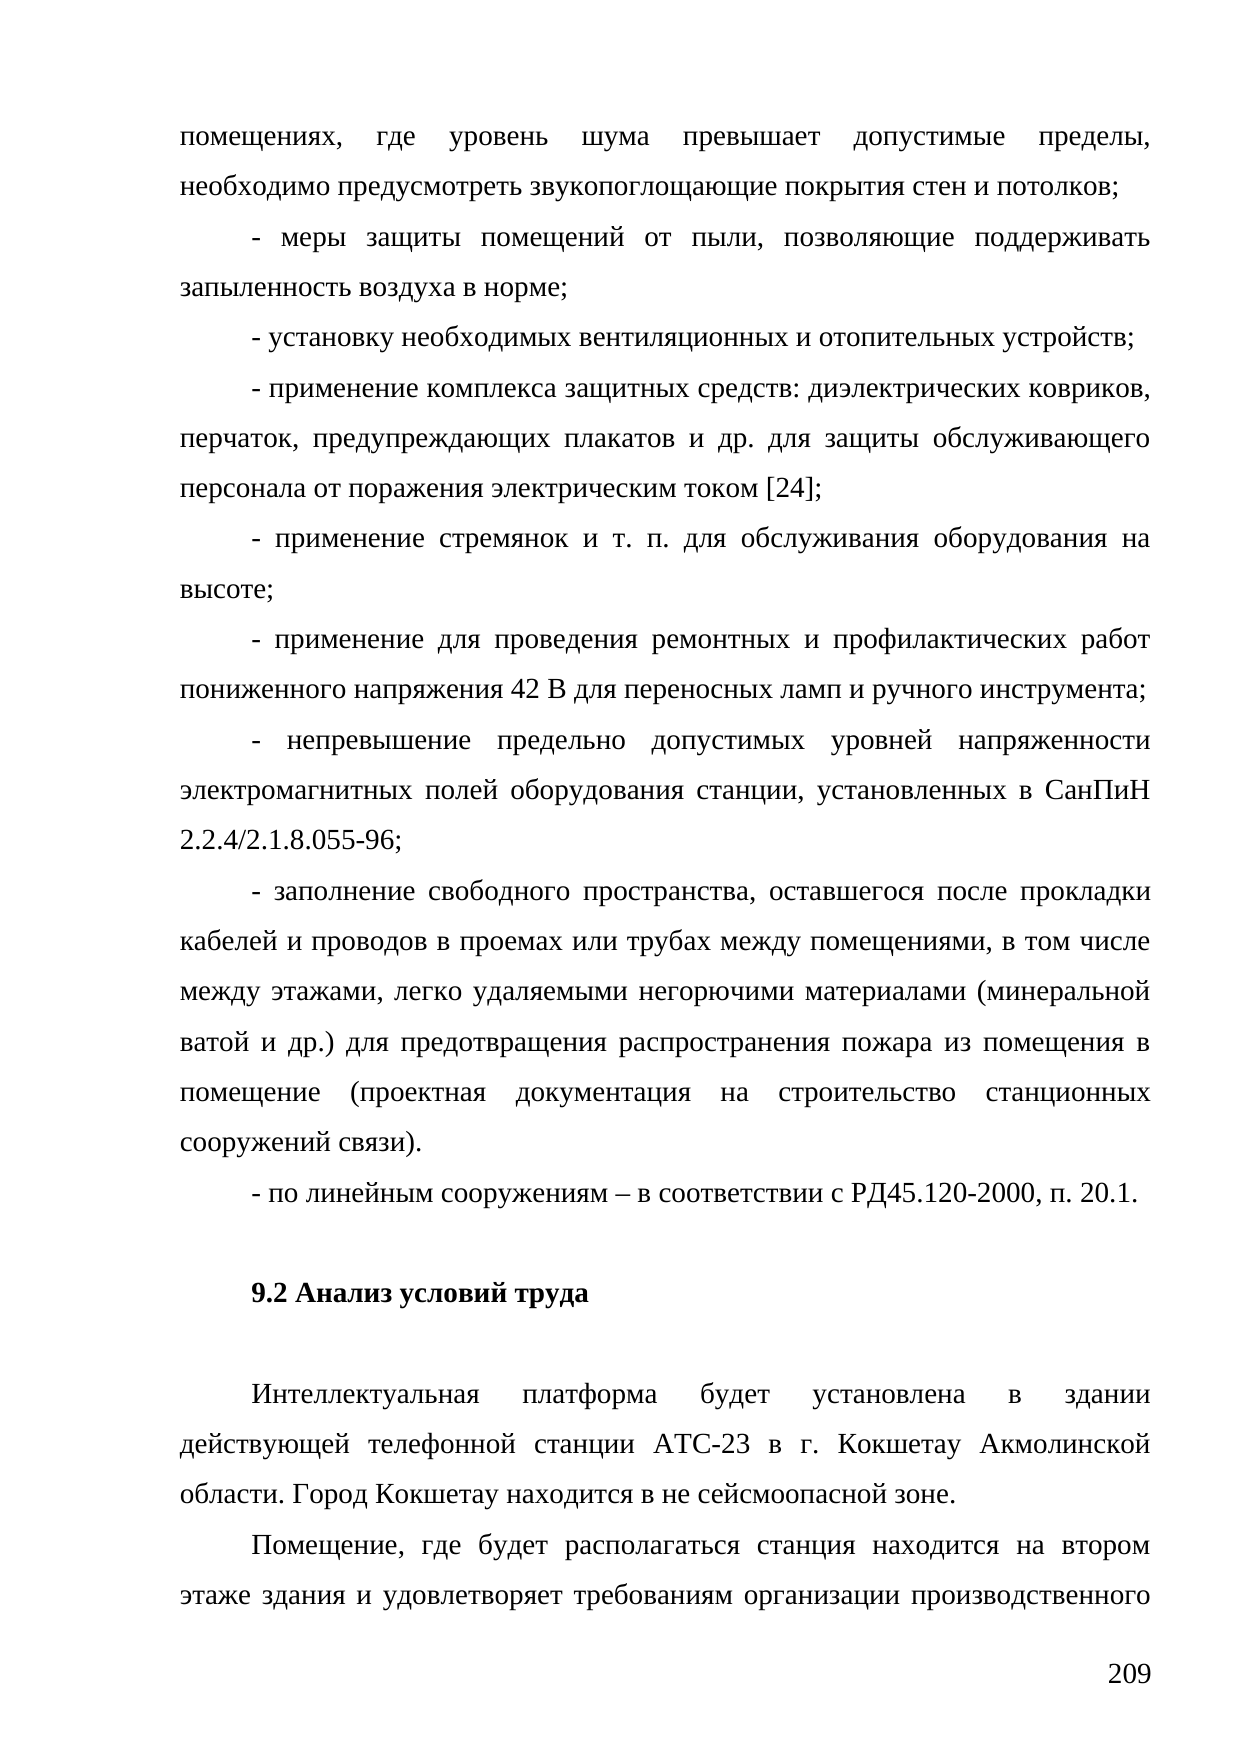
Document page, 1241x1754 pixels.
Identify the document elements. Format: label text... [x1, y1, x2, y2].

text - установку необходимых вентиляционных и отопительных устройств; [179, 319, 1151, 353]
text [179, 1527, 1151, 1611]
text - применение комплекса защитных средств: диэлектрических ковриков, перчаток, предупреждающих плакатов и др. для защиты обслуживающего персонала от поражения электрическим током [24]; [179, 370, 1151, 504]
subtitle 9.2 Анализ условий труда [179, 1275, 1151, 1309]
text - заполнение свободного пространства, оставшегося после прокладки кабелей и проводов в проемах или трубах между помещениями, в том числе между этажами, легко удаляемыми негорючими материалами (минеральной ватой и др.) для предотвращения распространения пожара из помещения в помещение (проектная документация на строительство станционных сооружений связи). [179, 873, 1151, 1158]
text - применение стремянок и т. п. для обслуживания оборудования на высоте; [179, 521, 1151, 604]
text - применение для проведения ремонтных и профилактических работ пониженного напряжения 42 В для переносных ламп и ручного инструмента; [179, 621, 1151, 705]
text Интеллектуальная платформа будет установлена в здании действующей телефонной станции АТС-23 в г. Кокшетау Акмолинской области. Город Кокшетау находится в не сейсмоопасной зоне. [179, 1376, 1151, 1510]
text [179, 118, 1151, 202]
text - меры защиты помещений от пыли, позволяющие поддерживать запыленность воздуха в норме; [179, 219, 1151, 303]
text - непревышение предельно допустимых уровней напряженности электромагнитных полей оборудования станции, установленных в СанПиН 2.2.4/2.1.8.055-96; [179, 722, 1151, 856]
text - по линейным сооружениям – в соответствии с РД45.120-2000, п. 20.1. [179, 1175, 1151, 1208]
